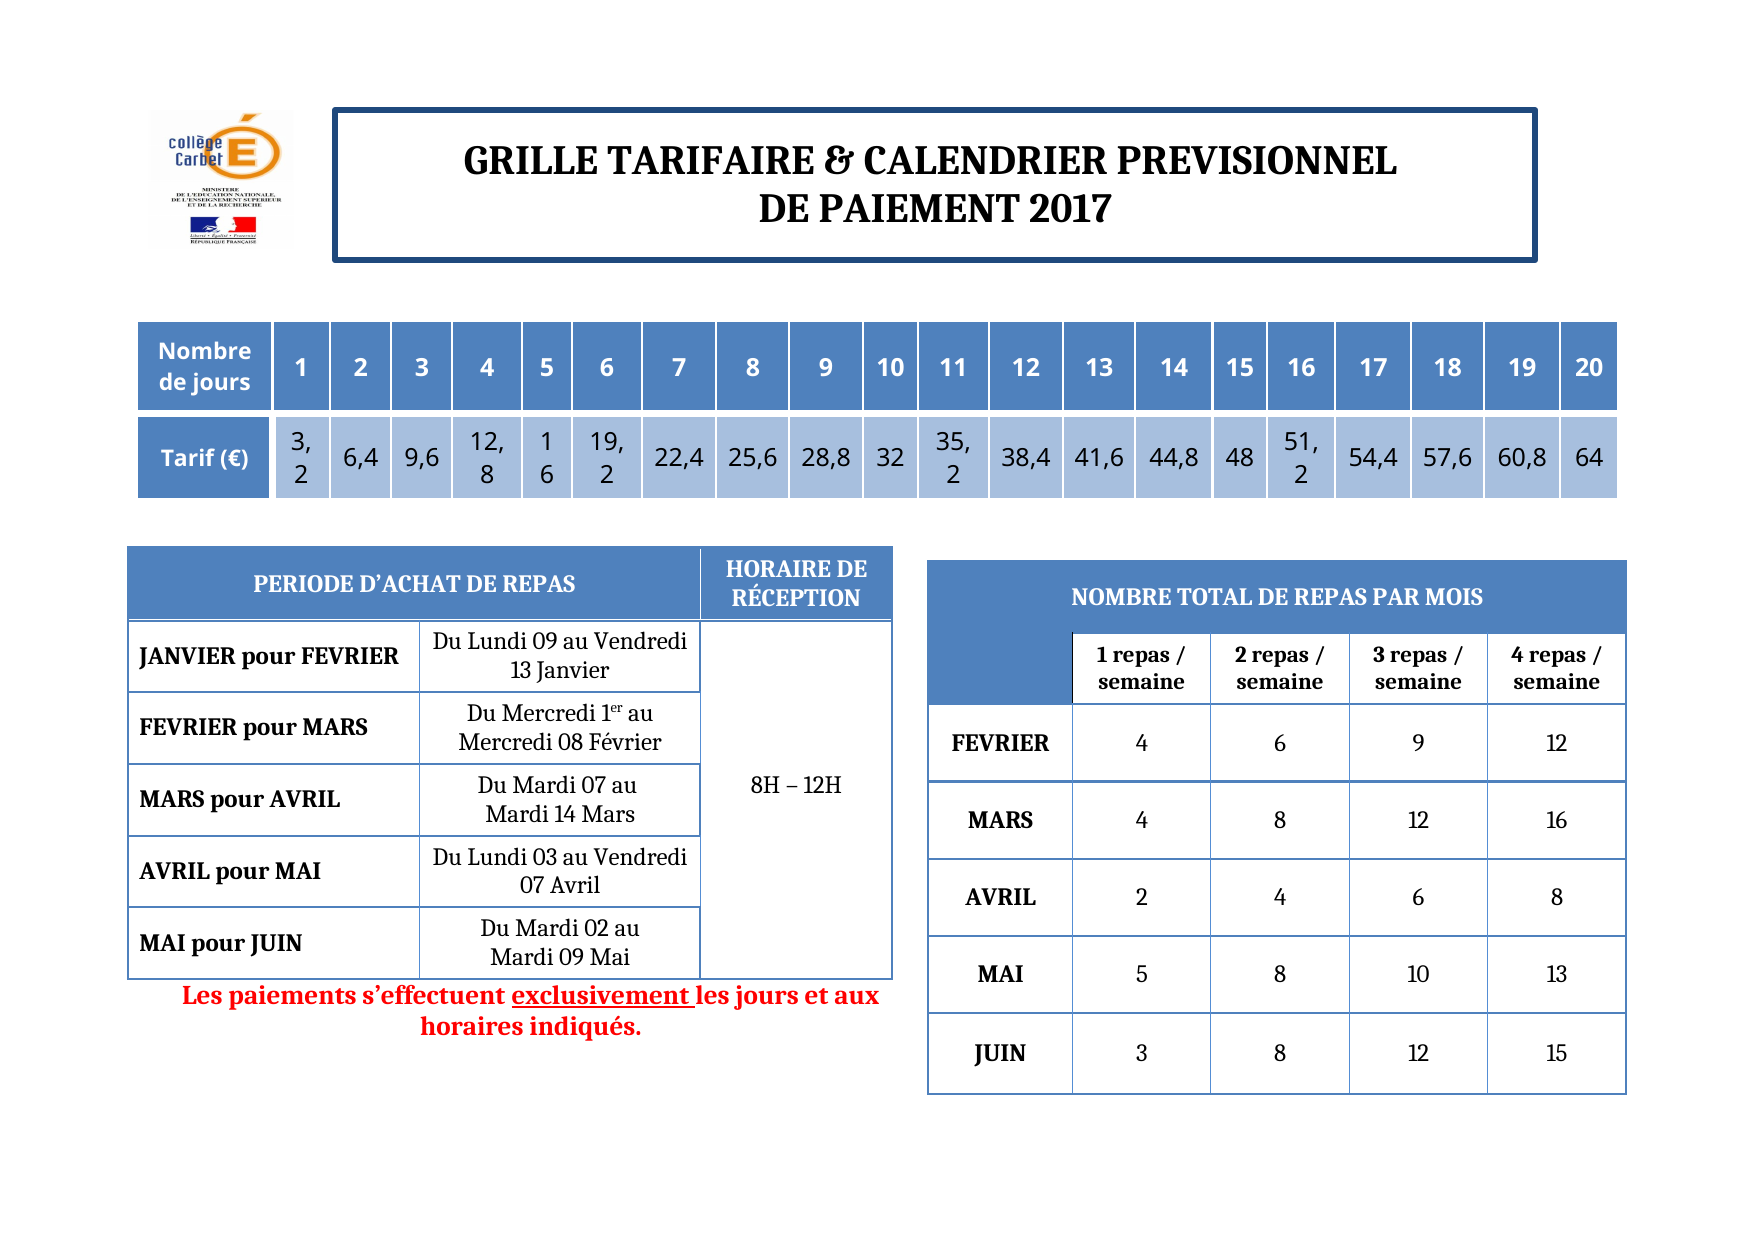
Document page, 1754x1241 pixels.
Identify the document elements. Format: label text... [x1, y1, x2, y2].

table_header 3 [392, 322, 451, 410]
text Les paiements s’effectuent exclusivement les jours et aux horaires indiqués. [148, 528, 1606, 1042]
table_header 16 [1268, 322, 1334, 410]
table_cell 13 [1488, 937, 1625, 1012]
table_cell 9 [1350, 705, 1487, 780]
table_cell FEVRIER pour MARS [129, 693, 419, 763]
table_cell 12 [1488, 705, 1625, 780]
table_cell 35,2 [919, 417, 988, 498]
table_cell 22,4 [643, 417, 715, 498]
table_cell 6 [1211, 705, 1349, 780]
table_header 14 [1136, 322, 1211, 410]
table_header 6 [573, 322, 641, 410]
table_cell AVRIL [929, 860, 1072, 934]
table_cell Du Lundi 03 au Vendredi 07 Avril [420, 837, 700, 906]
table_cell 54,4 [1336, 417, 1410, 498]
table_header 18 [1412, 322, 1483, 410]
table_header 13 [1064, 322, 1134, 410]
table_cell 16 [523, 417, 571, 498]
table_cell 12,8 [453, 417, 521, 498]
table_cell 41,6 [1064, 417, 1134, 498]
table_header 15 [1214, 322, 1266, 410]
table_cell MARS [929, 783, 1072, 857]
table_cell 8H – 12H [701, 622, 891, 978]
table_header HORAIRE DE RÉCEPTION [701, 549, 891, 619]
table_cell 12 [1350, 1014, 1487, 1093]
table_cell 32 [864, 417, 917, 498]
table_cell 51,2 [1268, 417, 1334, 498]
table_cell FEVRIER [929, 705, 1072, 780]
table_cell 2 repas / semaine [1211, 634, 1349, 703]
table_header 1 [274, 322, 329, 410]
table_cell 25,6 [717, 417, 788, 498]
table_header 2 [331, 322, 390, 410]
table_cell 8 [1211, 1014, 1349, 1093]
table_cell 10 [1350, 937, 1487, 1012]
table_cell 4 [1073, 783, 1210, 857]
table_cell 9,6 [392, 417, 451, 498]
table_cell 12 [1350, 783, 1487, 857]
table_header 12 [990, 322, 1062, 410]
table_cell MARS pour AVRIL [129, 765, 419, 834]
picture [147, 110, 294, 248]
table_cell Tarif (€) [138, 417, 269, 498]
table_cell 6,4 [331, 417, 390, 498]
table_cell JUIN [929, 1014, 1072, 1093]
table_header 9 [790, 322, 862, 410]
table_cell 5 [1073, 937, 1210, 1012]
table_cell 60,8 [1485, 417, 1559, 498]
table_cell [929, 634, 1072, 703]
table_cell 38,4 [990, 417, 1062, 498]
table_cell 64 [1561, 417, 1617, 498]
table_header 20 [1561, 322, 1617, 410]
table_cell MAI [929, 937, 1072, 1012]
table_cell Du Mardi 02 au Mardi 09 Mai [420, 908, 699, 978]
table_header 10 [864, 322, 917, 410]
table_cell 28,8 [790, 417, 862, 498]
table_cell 19,2 [573, 417, 641, 498]
table_header 4 [453, 322, 521, 410]
table_cell 8 [1211, 783, 1349, 857]
table_cell 44,8 [1136, 417, 1211, 498]
table_header 5 [523, 322, 571, 410]
table_cell 8 [1488, 860, 1625, 934]
table_cell Du Mercredi 1er au Mercredi 08 Février [420, 693, 700, 763]
table_cell Du Mardi 07 au Mardi 14 Mars [420, 765, 699, 834]
table_header NOMBRE TOTAL DE REPAS PAR MOIS [929, 562, 1625, 632]
table_cell 48 [1214, 417, 1266, 498]
table_header 19 [1485, 322, 1559, 410]
table_cell 16 [1488, 783, 1625, 857]
table_cell 15 [1488, 1014, 1625, 1093]
table_cell 3 [1073, 1014, 1210, 1093]
table_cell 2 [1073, 860, 1210, 934]
table_cell 4 repas / semaine [1488, 634, 1625, 703]
table_header 11 [919, 322, 988, 410]
table_cell 4 [1211, 860, 1349, 934]
table_cell AVRIL pour MAI [129, 837, 419, 906]
table_cell 8 [1211, 937, 1349, 1012]
table_cell 3,2 [276, 417, 329, 498]
table_cell 3 repas / semaine [1350, 634, 1487, 703]
table_cell MAI pour JUIN [129, 908, 419, 978]
table_header 8 [717, 322, 788, 410]
table_cell 57,6 [1412, 417, 1483, 498]
table_cell 4 [1073, 705, 1210, 780]
table_cell 6 [1350, 860, 1487, 934]
table_cell Du Lundi 09 au Vendredi 13 Janvier [420, 622, 699, 691]
table_header 7 [643, 322, 715, 410]
table_cell JANVIER pour FEVRIER [129, 622, 419, 691]
table_header PERIODE D’ACHAT DE REPAS [129, 549, 700, 619]
table_cell 1 repas / semaine [1073, 634, 1210, 703]
table_header Nombre de jours [138, 322, 271, 410]
table_header 17 [1336, 322, 1410, 410]
